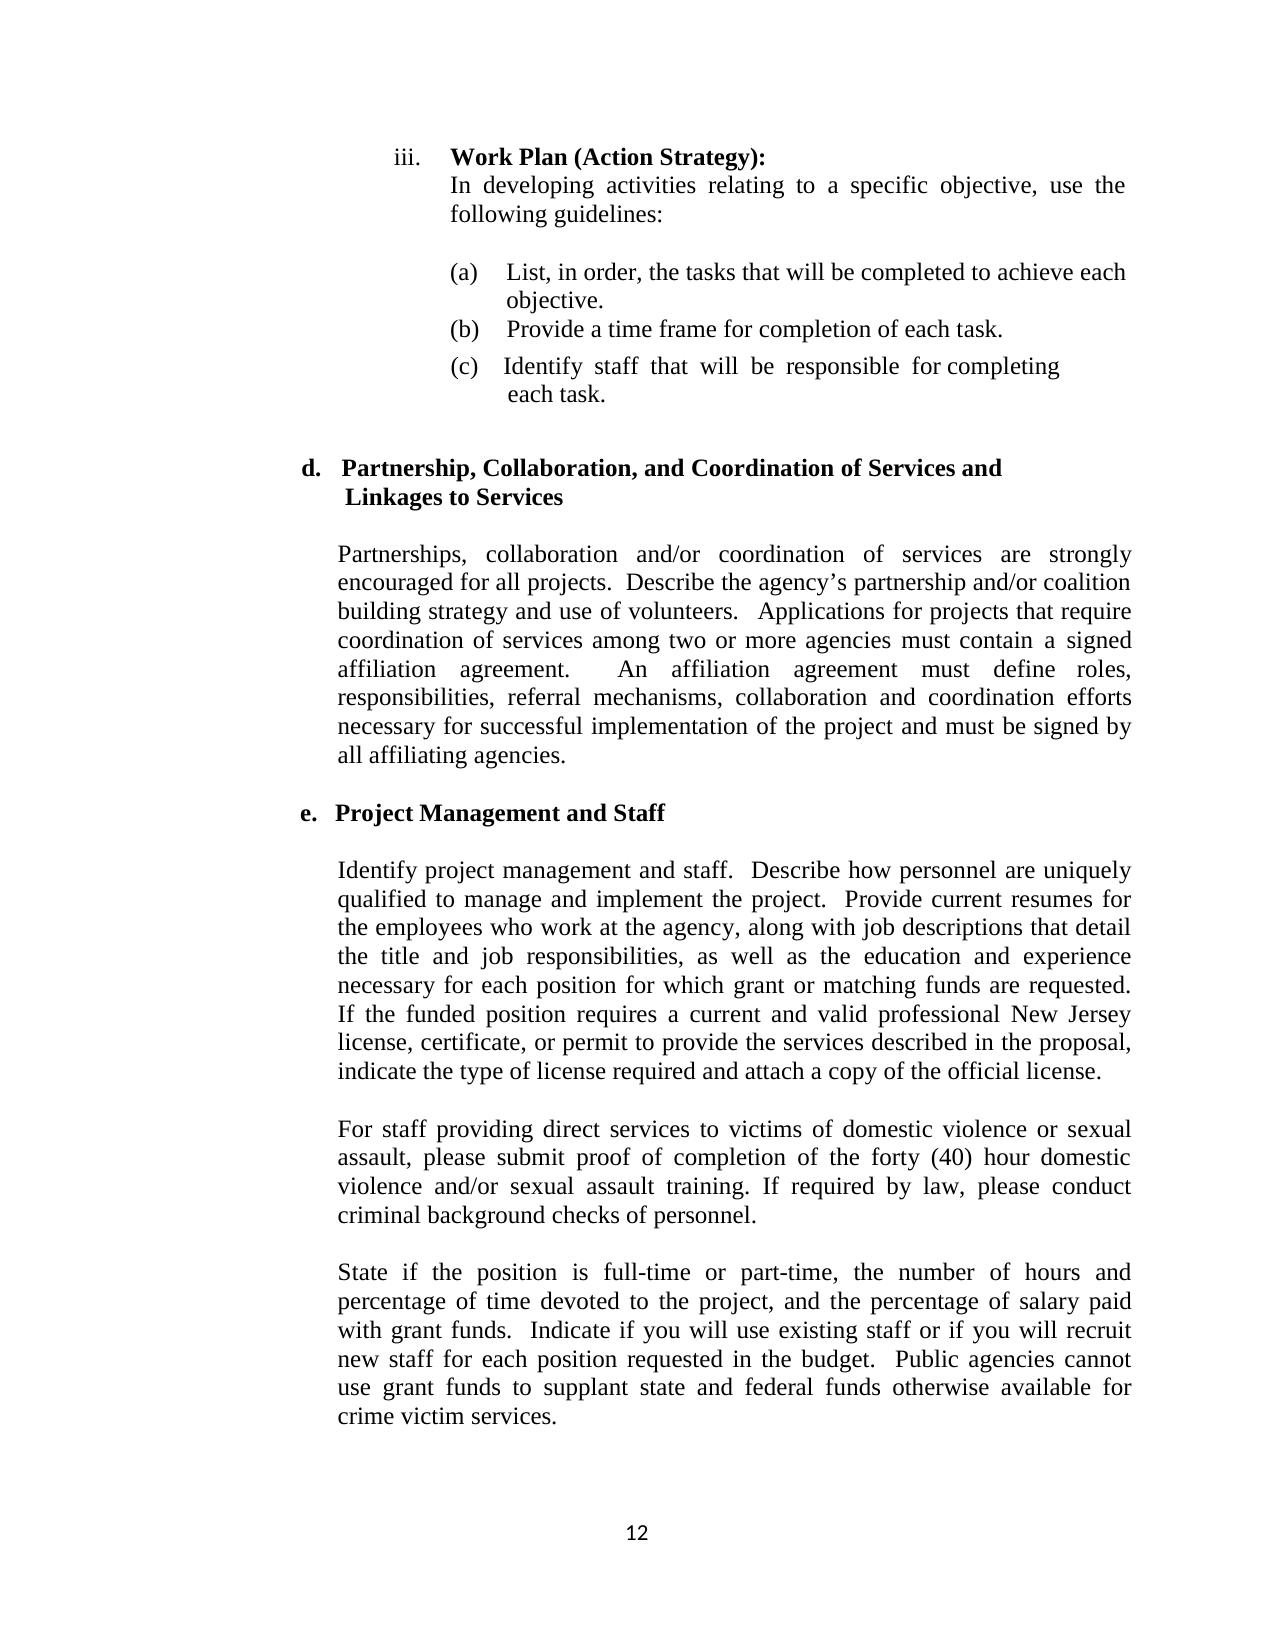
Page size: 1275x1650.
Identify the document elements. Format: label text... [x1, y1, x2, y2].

text Identify project management and staff. Describe how personnel are uniquely qualified to manage and implement the project. Provide current resumes for the employees who work at the agency, along with job descriptions that detail the title and job responsibilities, as well as the education and experience necessary for each position for which grant or matching funds are requested. If the funded position requires a current and valid professional New Jersey license, certificate, or permit to provide the services described in the proposal, indicate the type of license required and attach a copy of the official license. [337, 855, 1132, 1085]
text State if the position is full-time or part-time, the number of hours and percentage of time devoted to the project, and the percentage of salary paid with grant funds. Indicate if you will use existing staff or if you will recruit new staff for each position requested in the budget. Public agencies cannot use grant funds to supplant state and federal funds otherwise available for crime victim services. [337, 1257, 1132, 1430]
text (c) Identify staff that will be responsible for completing each task. [450, 351, 1106, 408]
text d. Partnership, Collaboration, and Coordination of Services and Linkages to Services [179, 453, 1106, 510]
text e. Project Management and Staff [300, 798, 1139, 827]
text For staff providing direct services to victims of domestic violence or sexual assault, please submit proof of completion of the forty (40) hour domestic violence and/or sexual assault training. If required by law, please conduct criminal background checks of personnel. [337, 1114, 1132, 1229]
text Partnerships, collaboration and/or coordination of services are strongly encouraged for all projects. Describe the agency’s partnership and/or coalition building strategy and use of volunteers. Applications for projects that require coordination of services among two or more agencies must contain a signed affiliation agreement. An affiliation agreement must define roles, responsibilities, referral mechanisms, collaboration and coordination efforts necessary for successful implementation of the project and must be signed by all affiliating agencies. [337, 539, 1132, 769]
text In developing activities relating to a specific objective, use the following guidelines: [450, 170, 1131, 228]
text iii. Work Plan (Action Strategy): [394, 142, 771, 170]
text (a) List, in order, the tasks that will be completed to achieve each objective. [450, 257, 1131, 314]
text (b) Provide a time frame for completion of each task. [450, 314, 1008, 343]
